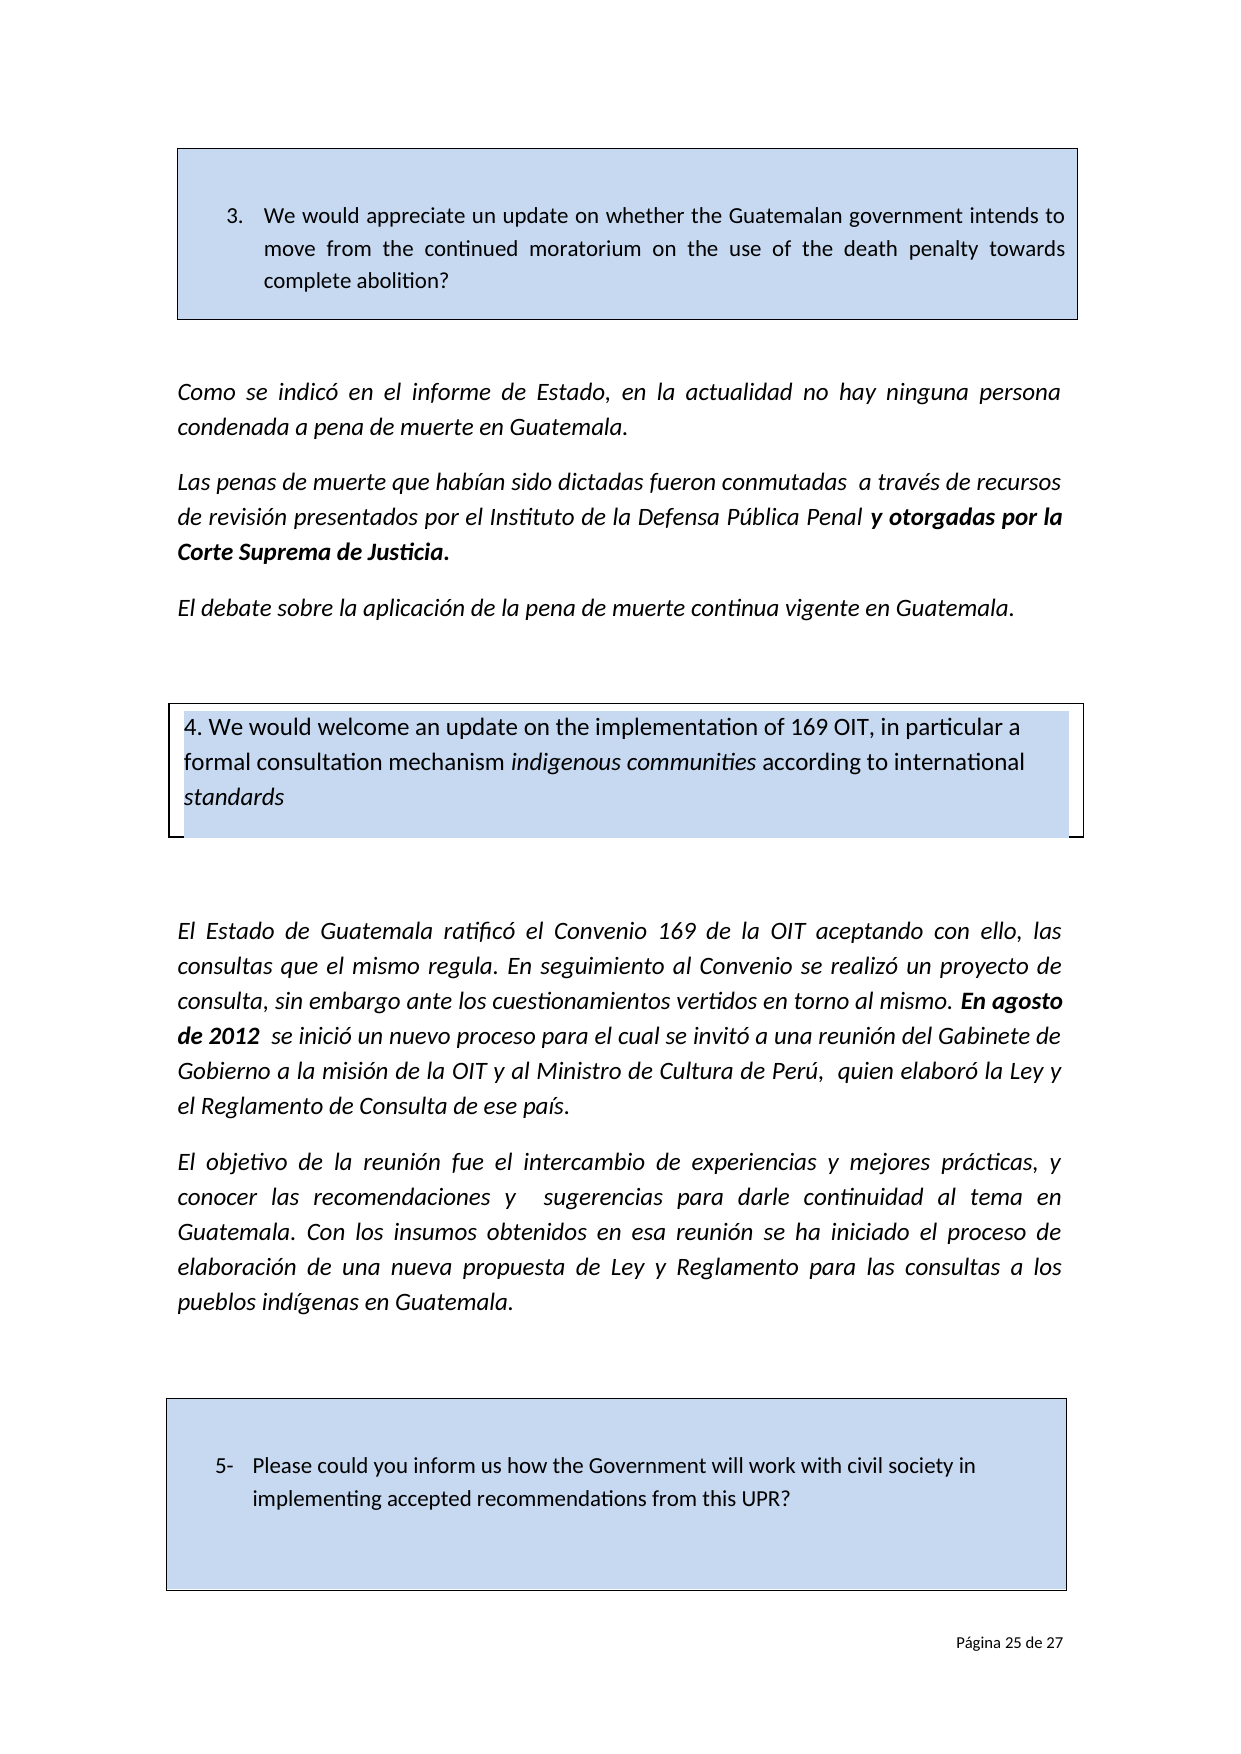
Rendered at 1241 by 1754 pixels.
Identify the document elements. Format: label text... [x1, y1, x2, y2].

text El objetivo de la reunión fue el intercambio de experiencias y mejores prácticas, y conocer las recomendaciones y sugerencias para darle continuidad al tema en Guatemala. Con los insumos obtenidos en esa reunión se ha iniciado el proceso de elaboración de una nueva propuesta de Ley y Reglamento para las consultas a los pueblos indígenas en Guatemala. [177, 1146, 1063, 1316]
table_header We would appreciate un update on whether the Guatemalan government intends to move from the continued moratorium on the use of the death penalty towards complete abolition? [178, 149, 1077, 319]
text Como se indicó en el informe de Estado, en la actualidad no hay ninguna persona condenada a pena de muerte en Guatemala. [177, 376, 1063, 441]
text El Estado de Guatemala ratificó el Convenio 169 de la OIT aceptando con ello, las consultas que el mismo regula. En seguimiento al Convenio se realizó un proyecto de consulta, sin embargo ante los cuestionamientos vertidos en torno al mismo. En agosto de 2012 se inició un nuevo proceso para el cual se invitó a una reunión del Gabinete de Gobierno a la misión de la OIT y al Ministro de Cultura de Perú, quien elaboró la Ley y el Reglamento de Consulta de ese país. [177, 915, 1063, 1121]
table_header Please could you inform us how the Government will work with civil society in implementing accepted recommendations from this UPR? [167, 1399, 1066, 1589]
text El debate sobre la aplicación de la pena de muerte continua vigente en Guatemala. [177, 592, 1063, 623]
text Las penas de muerte que habían sido dictadas fueron conmutadas a través de recursos de revisión presentados por el Instituto de la Defensa Pública Penal y otorgadas por la Corte Suprema de Justicia. [177, 466, 1063, 567]
